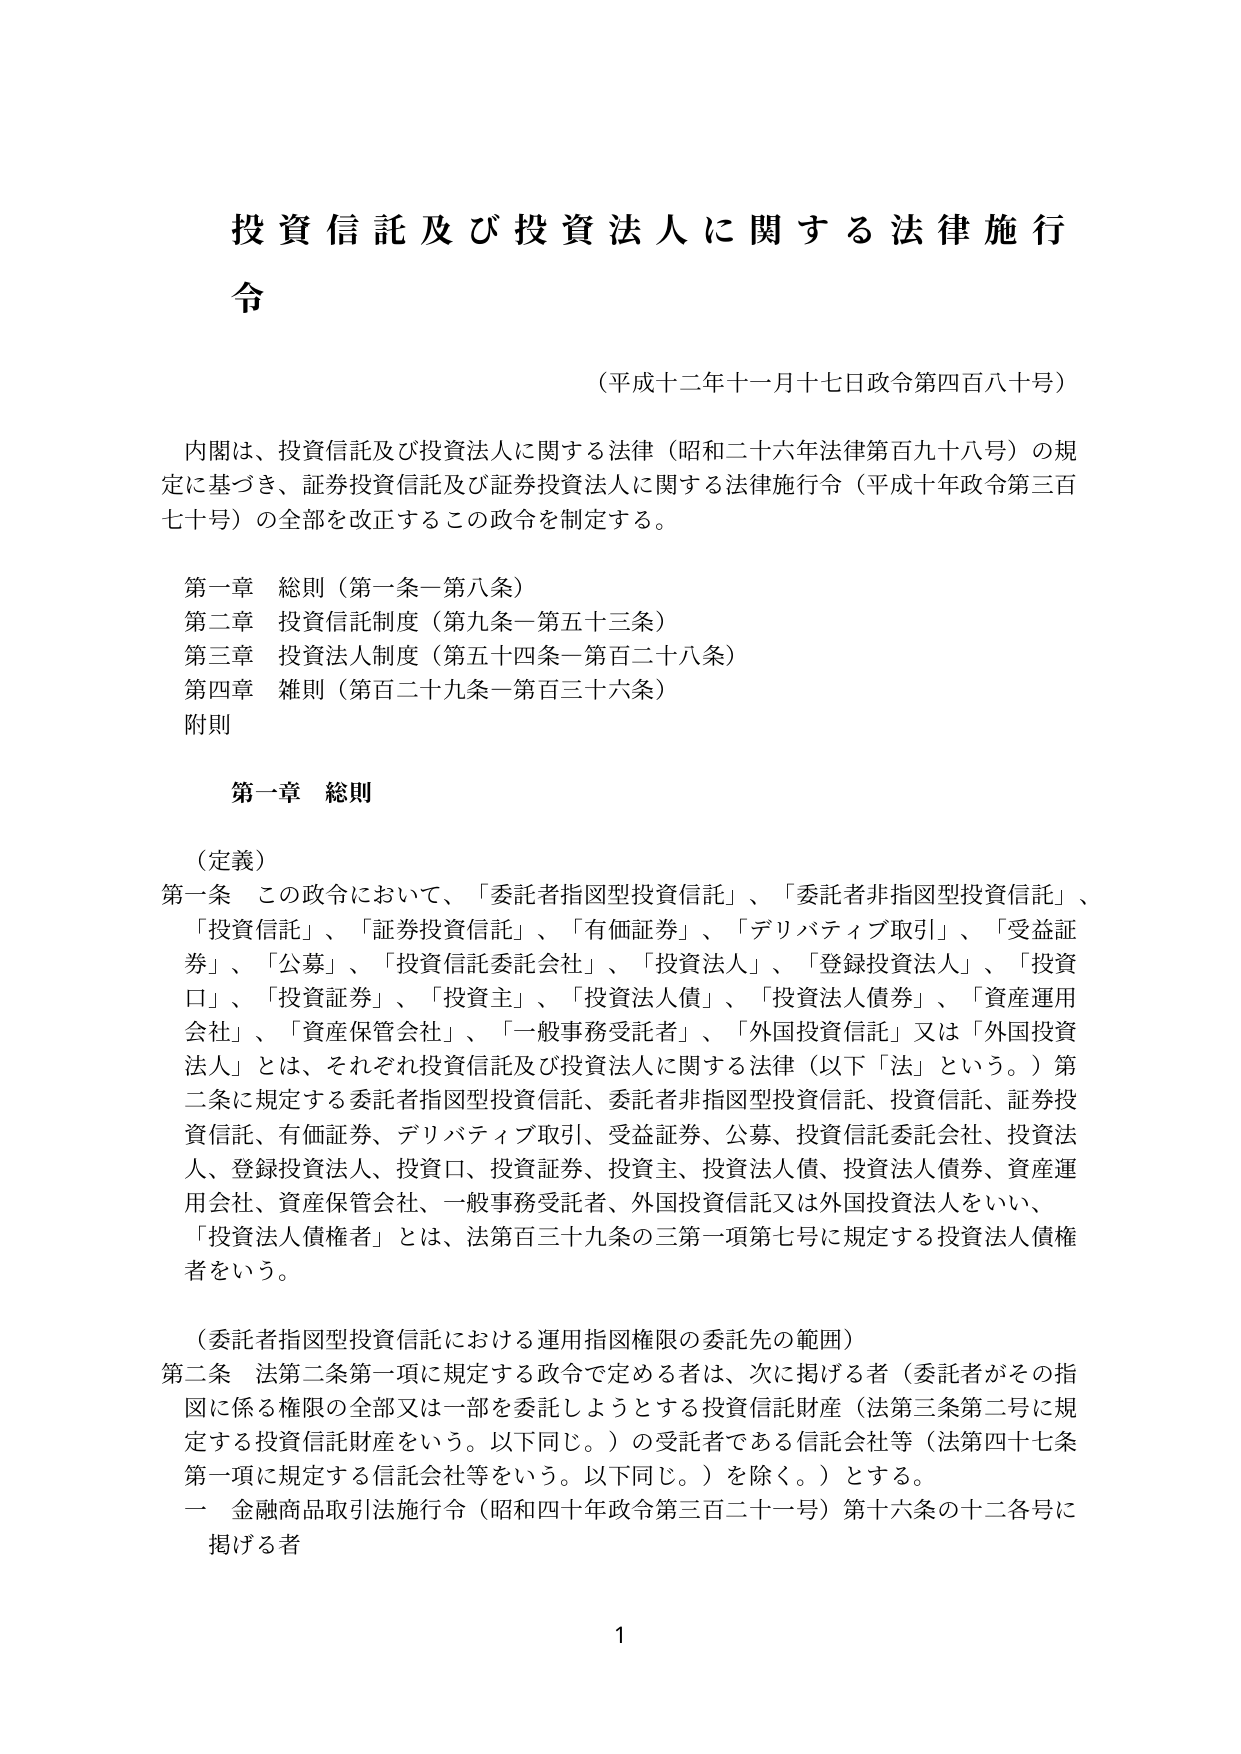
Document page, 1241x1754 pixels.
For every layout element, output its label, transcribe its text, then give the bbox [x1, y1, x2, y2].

text （委託者指図型投資信託における運用指図権限の委託先の範囲） [184, 1321, 1079, 1355]
text 附則 [184, 706, 1079, 740]
text 第一章 総則（第一条―第八条） [184, 569, 1079, 604]
text 第三章 投資法人制度（第五十四条―第百二十八条） [184, 638, 1079, 672]
text 内閣は、投資信託及び投資法人に関する法律（昭和二十六年法律第百九十八号）の規定に基づき、証券投資信託及び証券投資法人に関する法律施行令（平成十年政令第三百七十号）の全部を改正するこの政令を制定する。 [161, 433, 1079, 535]
text 投資信託及び投資法人に関する法律施行令 [230, 194, 1079, 330]
text 第一条 この政令において、「委託者指図型投資信託」、「委託者非指図型投資信託」、「投資信託」、「証券投資信託」、「有価証券」、「デリバティブ取引」、「受益証券」、「公募」、「投資信託委託会社」、「投資法人」、「登録投資法人」、「投資口」、「投資証券」、「投資主」、「投資法人債」、「投資法人債券」、「資産運用会社」、「資産保管会社」、「一般事務受託者」、「外国投資信託」又は「外国投資法人」とは、それぞれ投資信託及び投資法人に関する法律（以下「法」という。）第二条に規定する委託者指図型投資信託、委託者非指図型投資信託、投資信託、証券投資信託、有価証券、デリバティブ取引、受益証券、公募、投資信託委託会社、投資法人、登録投資法人、投資口、投資証券、投資主、投資法人債、投資法人債券、資産運用会社、資産保管会社、一般事務受託者、外国投資信託又は外国投資法人をいい、「投資法人債権者」とは、法第百三十九条の三第一項第七号に規定する投資法人債権者をいう。 [161, 877, 1079, 1287]
text 第二章 投資信託制度（第九条―第五十三条） [184, 604, 1079, 638]
text 第四章 雑則（第百二十九条―第百三十六条） [184, 672, 1079, 706]
text 一 金融商品取引法施行令（昭和四十年政令第三百二十一号）第十六条の十二各号に掲げる者 [184, 1492, 1079, 1560]
text 第二条 法第二条第一項に規定する政令で定める者は、次に掲げる者（委託者がその指図に係る権限の全部又は一部を委託しようとする投資信託財産（法第三条第二号に規定する投資信託財産をいう。以下同じ。）の受託者である信託会社等（法第四十七条第一項に規定する信託会社等をいう。以下同じ。）を除く。）とする。 [161, 1355, 1079, 1492]
text （平成十二年十一月十七日政令第四百八十号） [161, 364, 1079, 399]
text （定義） [184, 843, 1079, 877]
text 第一章 総則 [230, 774, 1079, 809]
